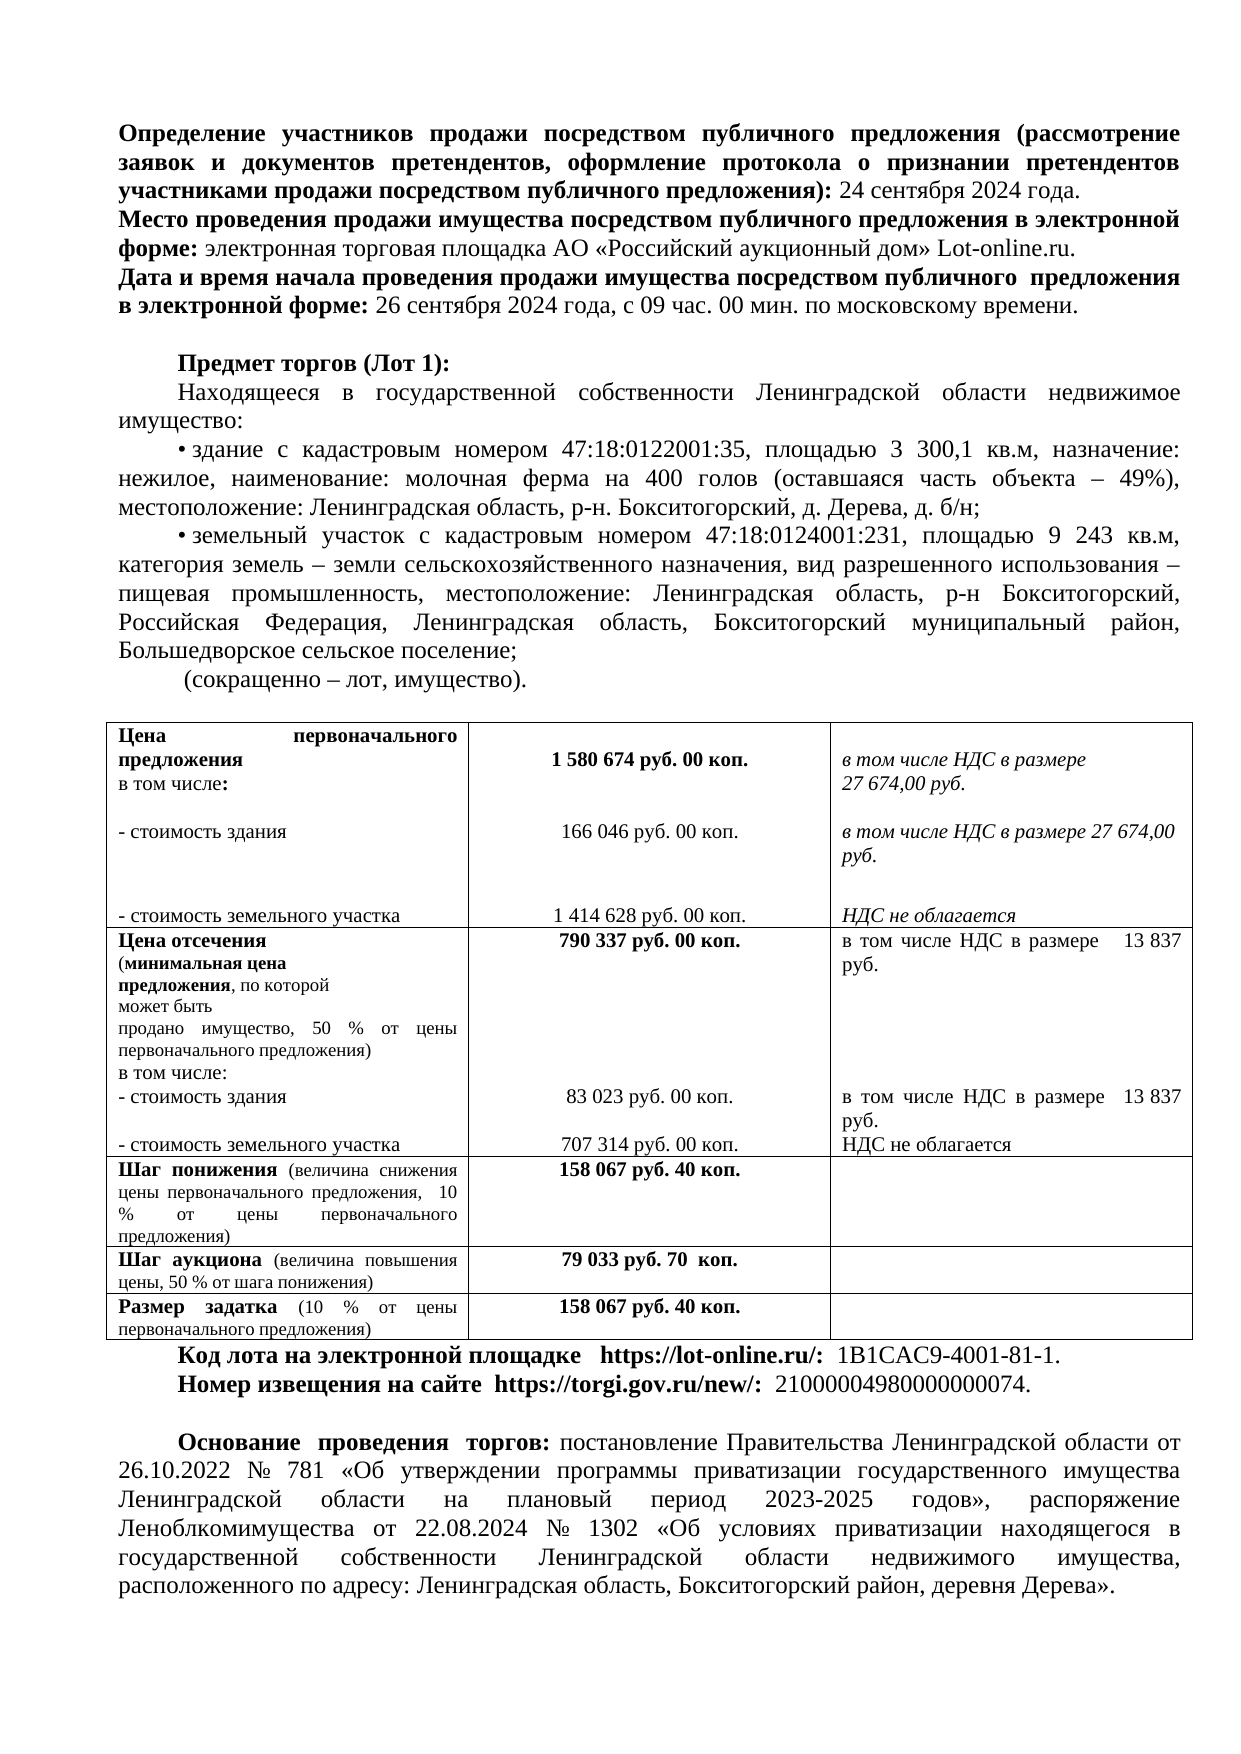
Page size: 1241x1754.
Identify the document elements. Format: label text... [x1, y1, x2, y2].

table_cell в том числе НДС в размере 13 837 руб. [831, 1084, 1192, 1132]
text • земельный участок с кадастровым номером 47:18:0124001:231, площадью 9 243 кв.м, категория земель – земли сельскохозяйственного назначения, вид разрешенного использования – пищевая промышленность, местоположение: Ленинградская область, р-н Бокситогорский, Российская Федерация, Ленинградская область, Бокситогорский муниципальный район, Большедворское сельское поселение; [118, 521, 1181, 664]
table_cell [831, 1294, 1192, 1339]
table_cell 158 067 руб. 40 коп. [469, 1294, 830, 1339]
text • здание с кадастровым номером 47:18:0122001:35, площадью 3 300,1 кв.м, назначение: нежилое, наименование: молочная ферма на 400 голов (оставшаяся часть объекта – 49%), местоположение: Ленинградская область, р-н. Бокситогорский, д. Дерева, д. б/н; [118, 434, 1181, 521]
table_cell [831, 1157, 1192, 1246]
table_cell в том числе НДС в размере 13 837 руб. [831, 928, 1192, 1084]
text Дата и время начала проведения продажи имущества посредством публичного предложения в электронной форме: 26 сентября 2024 года, с 09 час. 00 мин. по московскому времени. [118, 262, 1181, 319]
table_cell 83 023 руб. 00 коп. [469, 1084, 830, 1132]
text Номер извещения на сайте https://torgi.gov.ru/new/: 21000004980000000074. [118, 1369, 1181, 1398]
table_cell 79 033 руб. 70 коп. [469, 1247, 830, 1293]
table_cell 166 046 руб. 00 коп. [469, 819, 830, 903]
table_cell - стоимость здания [107, 1084, 468, 1132]
text Код лота на электронной площадке https://lot-online.ru/: 1B1CAC9-4001-81-1. [118, 1340, 1181, 1369]
table_header Цена первоначального предложения в том числе: [107, 723, 468, 819]
table_cell Цена отсечения (минимальная цена предложения, по которой может быть продано имущество, 50 % от цены первоначального предложения) в том числе: [107, 928, 468, 1084]
table_cell - стоимость земельного участка [107, 1132, 468, 1156]
table_cell 158 067 руб. 40 коп. [469, 1157, 830, 1246]
table_header в том числе НДС в размере 27 674,00 руб. [831, 723, 1192, 819]
text Находящееся в государственной собственности Ленинградской области недвижимое имущество: [118, 377, 1181, 434]
table_cell НДС не облагается [831, 903, 1192, 927]
text Место проведения продажи имущества посредством публичного предложения в электронной форме: электронная торговая площадка АО «Российский аукционный дом» Lot-online.ru. [118, 204, 1181, 262]
table_cell [831, 1247, 1192, 1293]
text Определение участников продажи посредством публичного предложения (рассмотрение заявок и документов претендентов, оформление протокола о признании претендентов участниками продажи посредством публичного предложения): 24 сентября 2024 года. [118, 118, 1181, 204]
table_cell Шаг аукциона (величина повышения цены, 50 % от шага понижения) [107, 1247, 468, 1293]
table_cell 1 414 628 руб. 00 коп. [469, 903, 830, 927]
table_cell 790 337 руб. 00 коп. [469, 928, 830, 1084]
text (сокращенно – лот, имущество). [118, 664, 1181, 693]
text Предмет торгов (Лот 1): [118, 348, 1181, 377]
table_cell 707 314 руб. 00 коп. [469, 1132, 830, 1156]
text Основание проведения торгов: постановление Правительства Ленинградской области от 26.10.2022 № 781 «Об утверждении программы приватизации государственного имущества Ленинградской области на плановый период 2023-2025 годов», распоряжение Леноблкомимущества от 22.08.2024 № 1302 «Об условиях приватизации находящегося в государственной собственности Ленинградской области недвижимого имущества, расположенного по адресу: Ленинградская область, Бокситогорский район, деревня Дерева». [118, 1427, 1181, 1599]
table_header 1 580 674 руб. 00 коп. [469, 723, 830, 819]
table_cell Шаг понижения (величина снижения цены первоначального предложения, 10 % от цены первоначального предложения) [107, 1157, 468, 1246]
table_cell в том числе НДС в размере 27 674,00 руб. [831, 819, 1192, 903]
table_cell Размер задатка (10 % от цены первоначального предложения) [107, 1294, 468, 1339]
table_cell НДС не облагается [831, 1132, 1192, 1156]
table_cell - стоимость здания [107, 819, 468, 903]
table_cell - стоимость земельного участка [107, 903, 468, 927]
